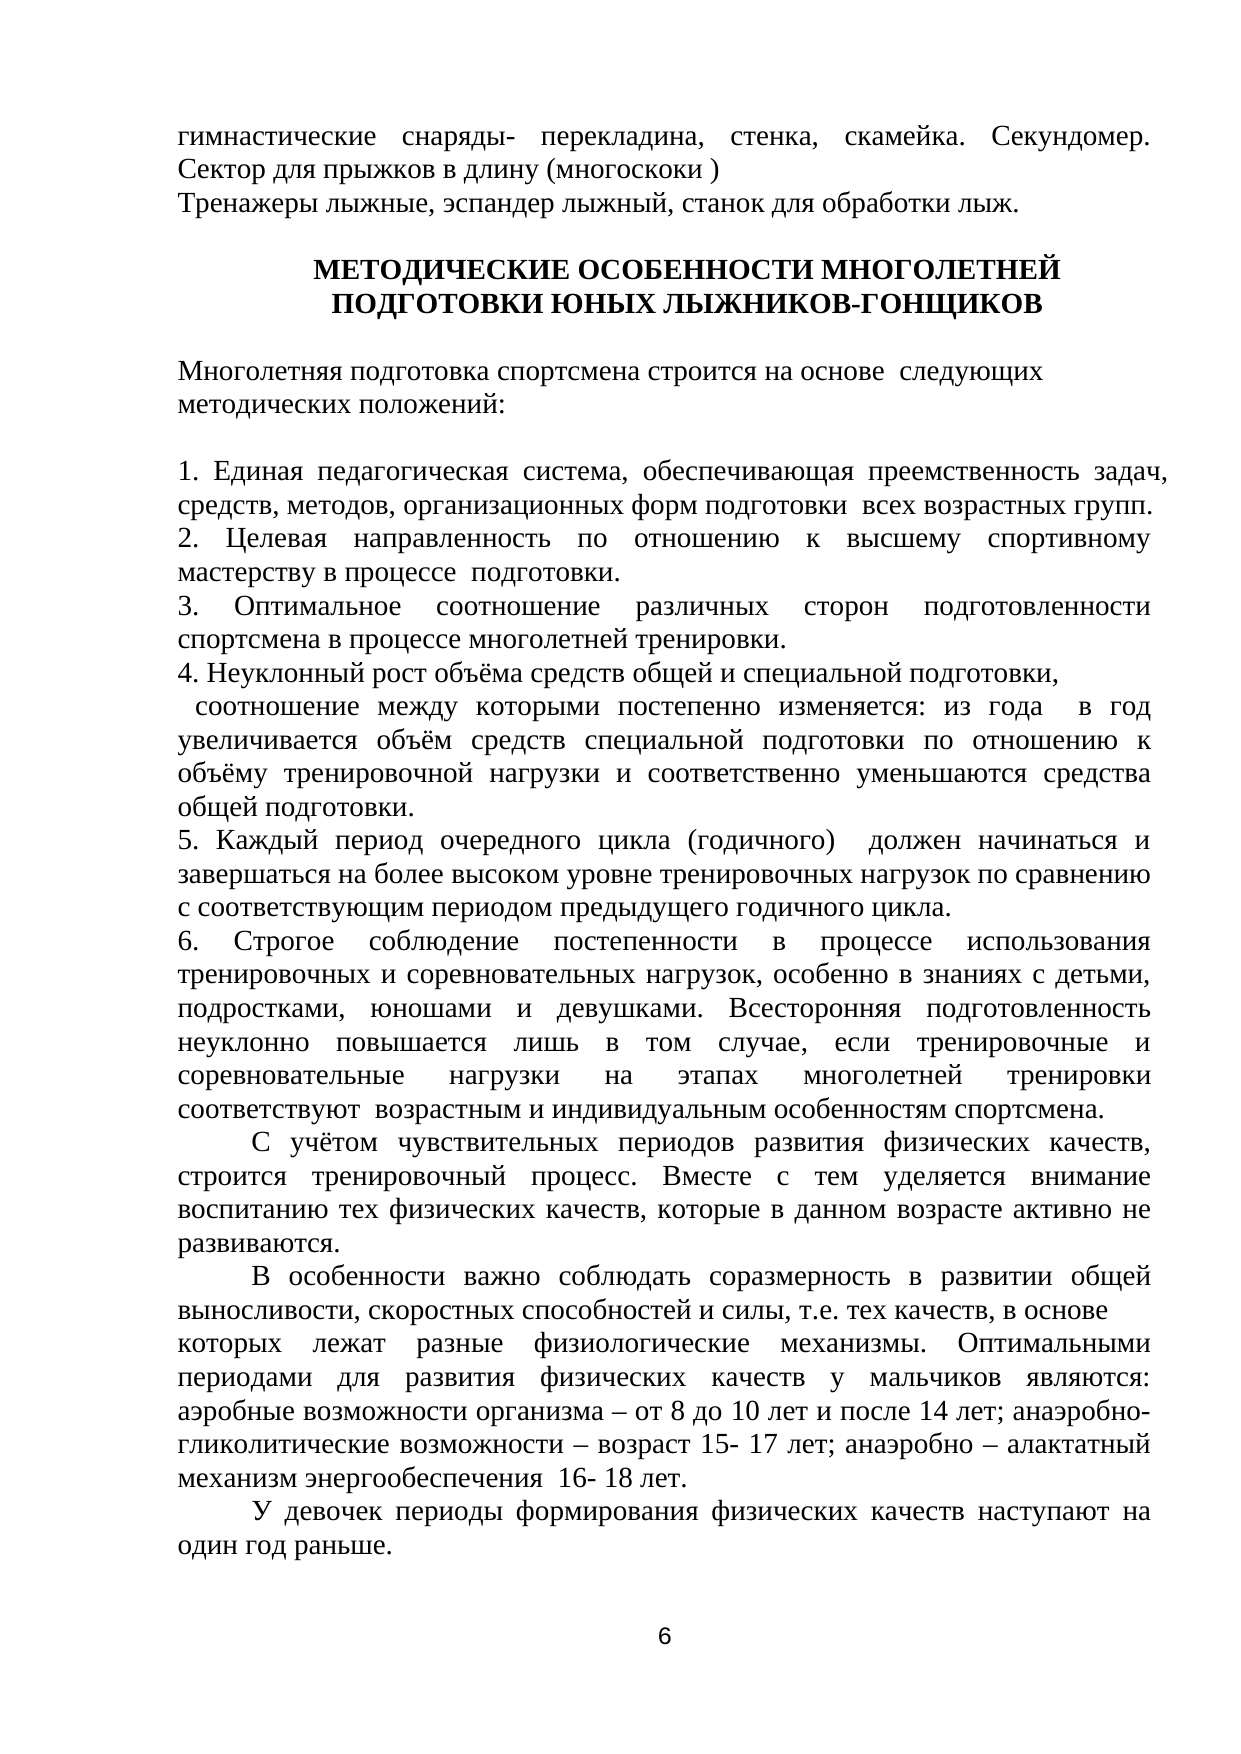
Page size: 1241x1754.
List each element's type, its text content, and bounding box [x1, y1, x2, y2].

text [177, 118, 1152, 185]
text МЕТОДИЧЕСКИЕ ОСОБЕННОСТИ МНОГОЛЕТНЕЙ [222, 252, 1152, 286]
text 4. Неуклонный рост объёма средств общей и специальной подготовки, [177, 655, 1152, 688]
text 5. Каждый период очередного цикла (годичного) должен начинаться и завершаться на более высоком уровне тренировочных нагрузок по сравнению с соответствующим периодом предыдущего годичного цикла. [177, 822, 1152, 923]
text которых лежат разные физиологические механизмы. Оптимальными периодами для развития физических качеств у мальчиков являются: аэробные возможности организма – от 8 до 10 лет и после 14 лет; анаэробно- гликолитические возможности – возраст 15- 17 лет; анаэробно – алактатный механизм энергообеспечения 16- 18 лет. [177, 1326, 1152, 1493]
text соотношение между которыми постепенно изменяется: из года в год увеличивается объём средств специальной подготовки по отношению к объёму тренировочной нагрузки и соответственно уменьшаются средства общей подготовки. [177, 688, 1152, 822]
text 2. Целевая направленность по отношению к высшему спортивному мастерству в процессе подготовки. [177, 521, 1152, 588]
text ПОДГОТОВКИ ЮНЫХ ЛЫЖНИКОВ-ГОНЩИКОВ [222, 286, 1152, 319]
text У девочек периоды формирования физических качеств наступают на один год раньше. [177, 1493, 1152, 1560]
text Многолетняя подготовка спортсмена строится на основе следующих методических положений: [177, 353, 1152, 420]
text С учётом чувствительных периодов развития физических качеств, строится тренировочный процесс. Вместе с тем уделяется внимание воспитанию тех физических качеств, которые в данном возрасте активно не развиваются. [177, 1124, 1152, 1258]
text 1. Единая педагогическая система, обеспечивающая преемственность задач, средств, методов, организационных форм подготовки всех возрастных групп. [177, 453, 1169, 521]
text 3. Оптимальное соотношение различных сторон подготовленности спортсмена в процессе многолетней тренировки. [177, 588, 1152, 655]
text 6. Строгое соблюдение постепенности в процессе использования тренировочных и соревновательных нагрузок, особенно в знаниях с детьми, подростками, юношами и девушками. Всесторонняя подготовленность неуклонно повышается лишь в том случае, если тренировочные и соревновательные нагрузки на этапах многолетней тренировки соответствуют возрастным и индивидуальным особенностям спортсмена. [177, 923, 1152, 1124]
text Тренажеры лыжные, эспандер лыжный, станок для обработки лыж. [177, 185, 1152, 219]
text В особенности важно соблюдать соразмерность в развитии общей выносливости, скоростных способностей и силы, т.е. тех качеств, в основе [177, 1258, 1152, 1326]
